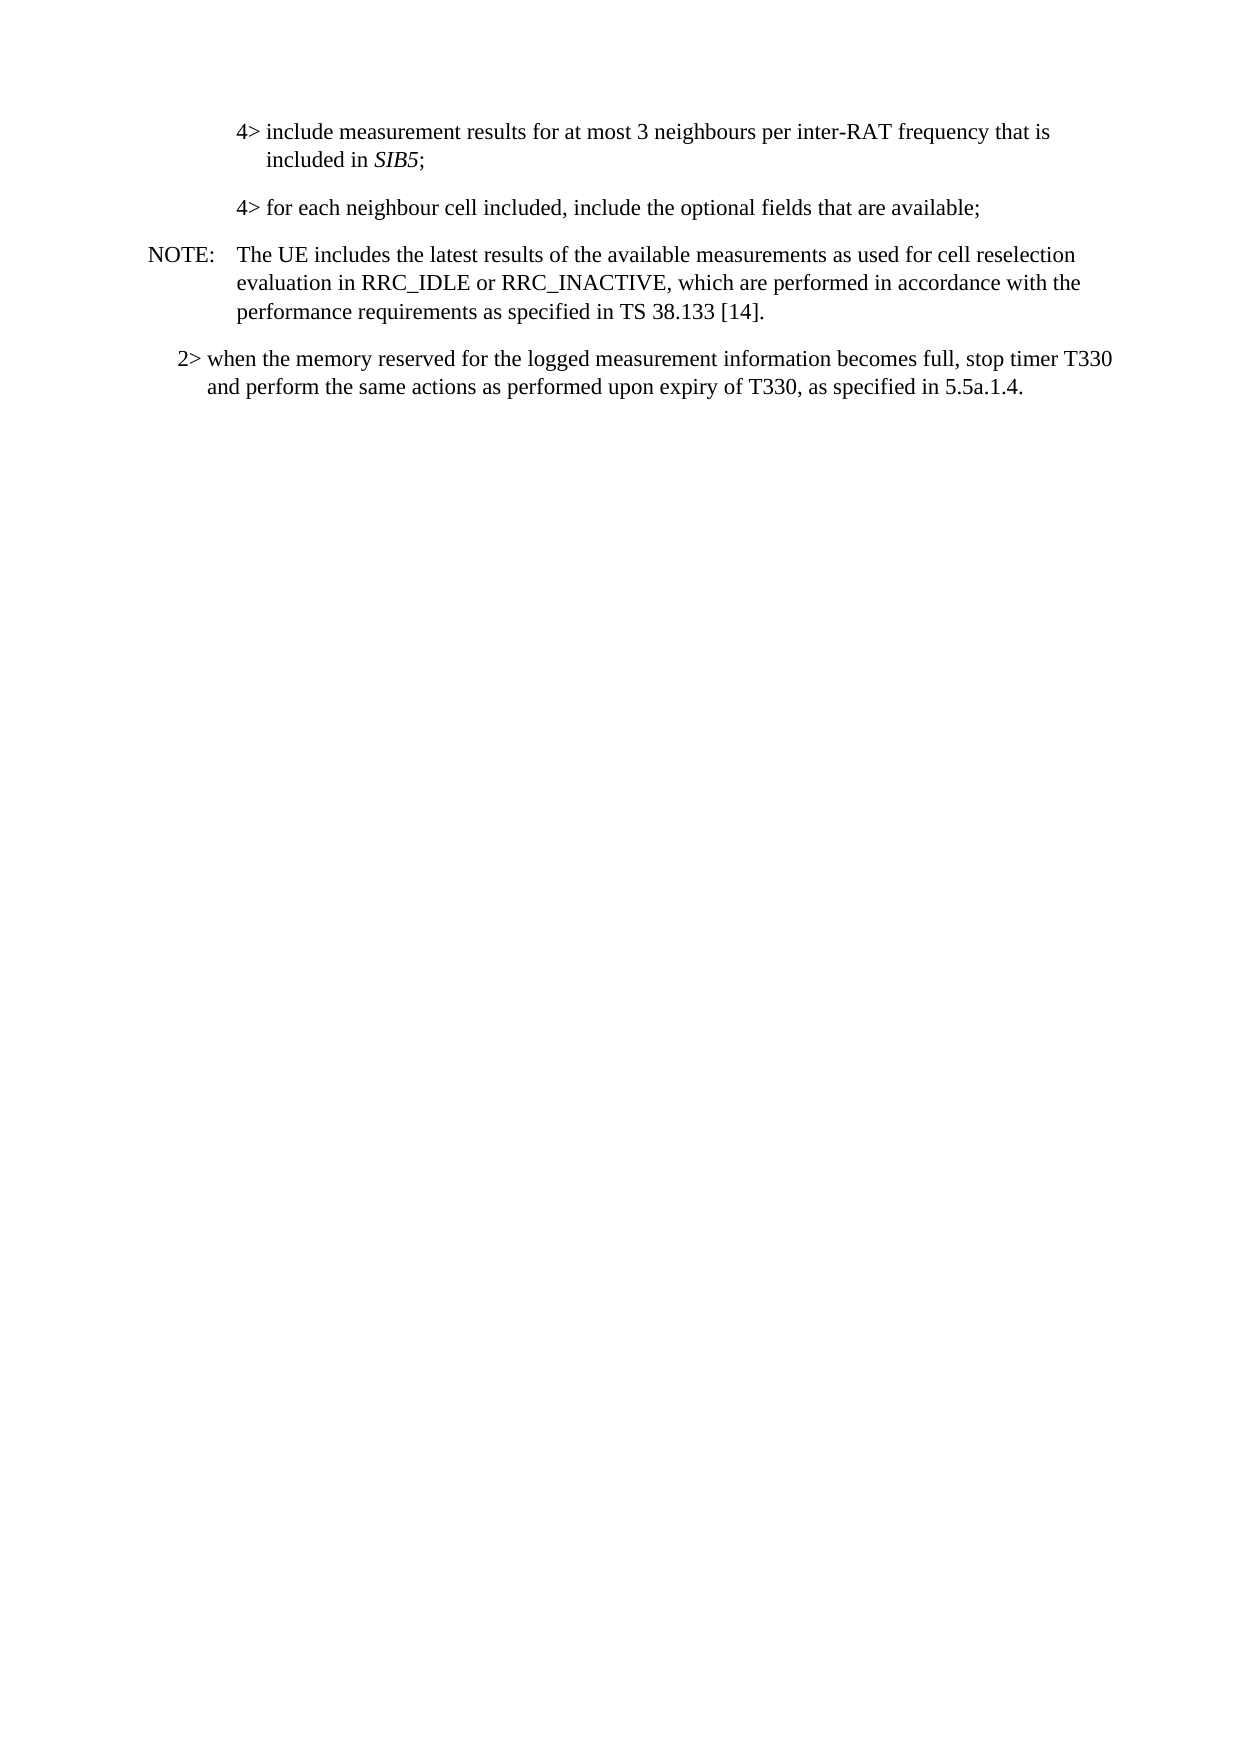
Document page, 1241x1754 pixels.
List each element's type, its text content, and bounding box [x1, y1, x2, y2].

list when the memory reserved for the logged measurement information becomes full, stop timer T330 and perform the same actions as performed upon expiry of T330, as specified in 5.5a.1.4. [177, 345, 1122, 400]
text NOTE: The UE includes the latest results of the available measurements as used for cell reselection evaluation in RRC_IDLE or RRC_INACTIVE, which are performed in accordance with the performance requirements as specified in TS 38.133 [14]. [148, 241, 1122, 324]
text 4> for each neighbour cell included, include the optional fields that are available; [236, 194, 1122, 220]
text 4> include measurement results for at most 3 neighbours per inter-RAT frequency that is included in SIB5; [236, 118, 1122, 173]
